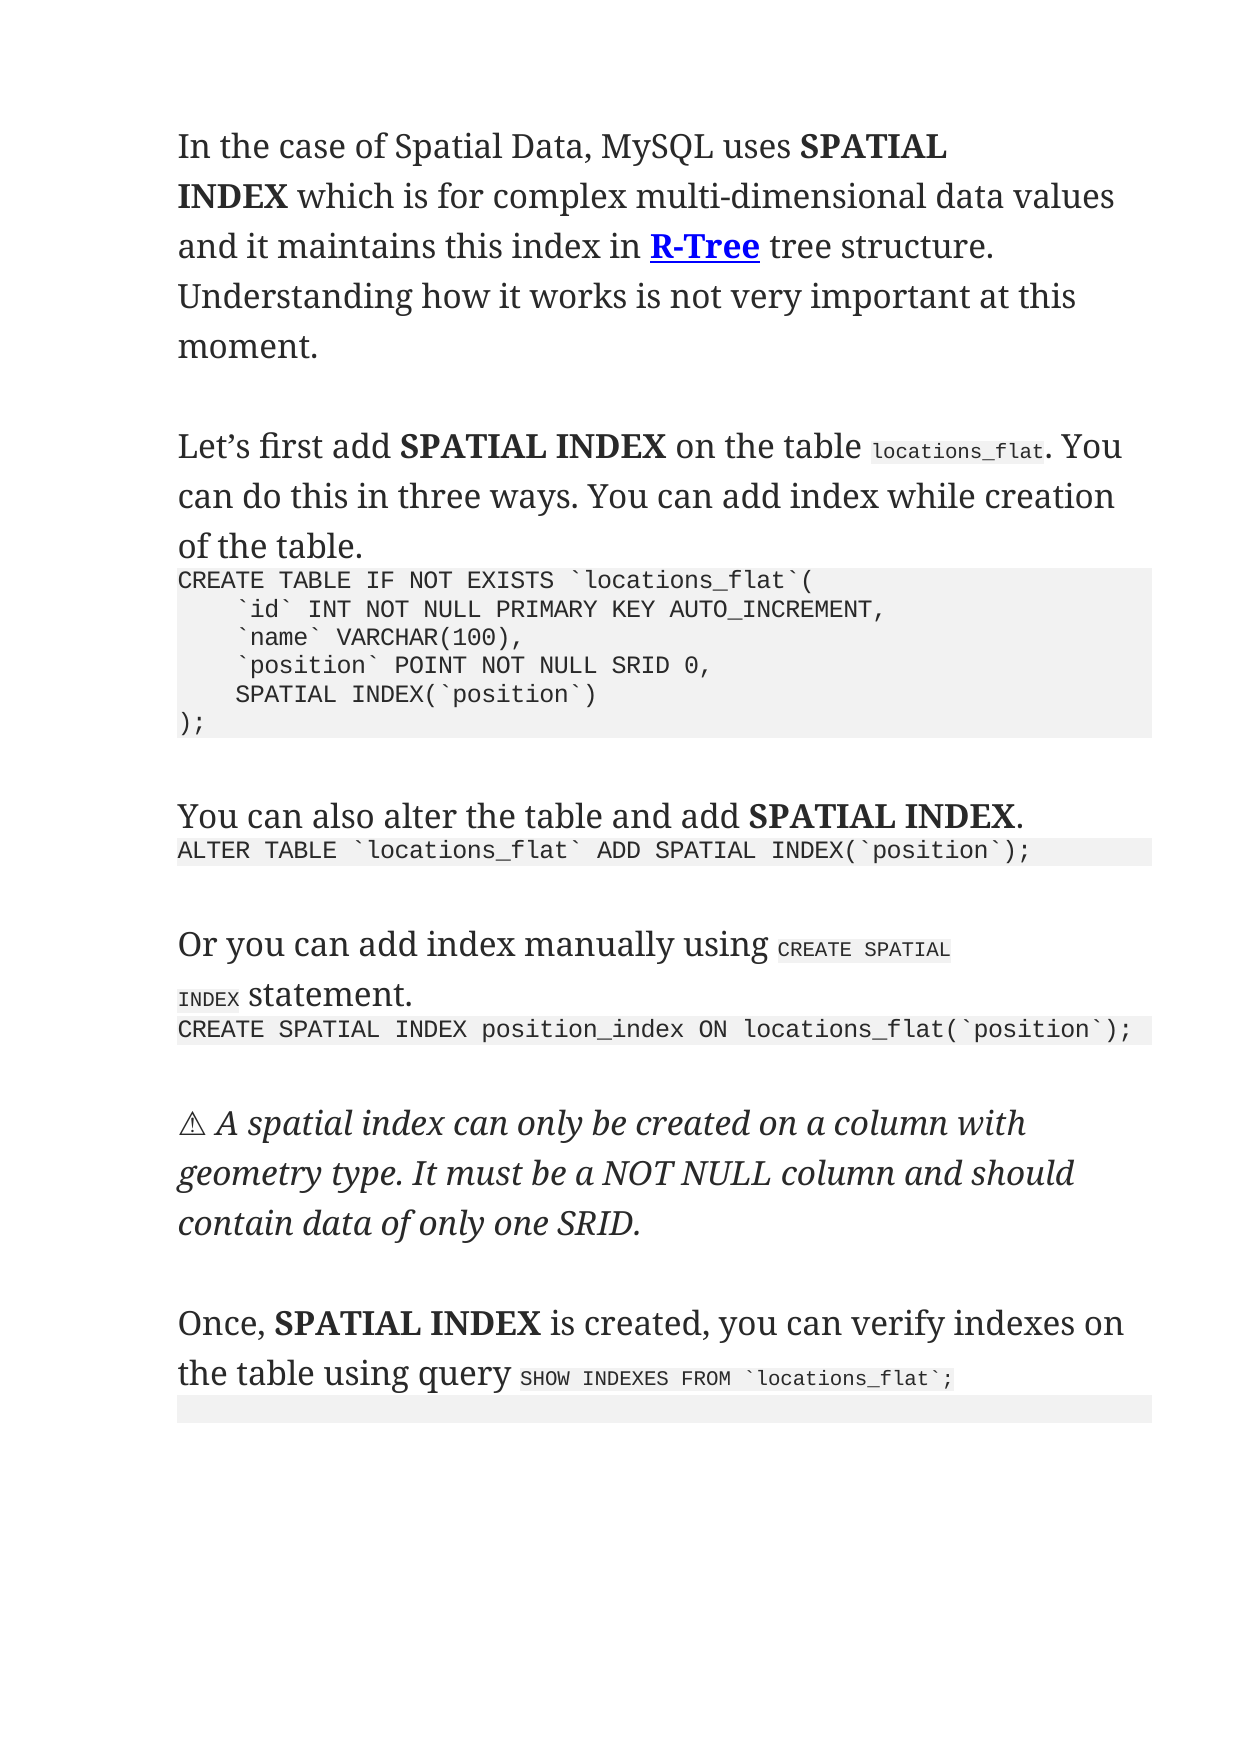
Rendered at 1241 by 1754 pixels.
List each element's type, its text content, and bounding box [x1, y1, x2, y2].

text CREATE SPATIAL INDEX position_index ON locations_flat(`position`); [177, 1016, 1152, 1045]
text ⚠️ A spatial index can only be created on a column with geometry type. It must be a NOT NULL column and should contain data of only one SRID. [177, 1095, 1152, 1245]
text Once, SPATIAL INDEX is created, you can verify indexes on the table using query SHOW INDEXES FROM `locations_flat`; [177, 1295, 1152, 1395]
text Or you can add index manually using CREATE SPATIAL INDEX statement. [177, 916, 1152, 1016]
text ALTER TABLE `locations_flat` ADD SPATIAL INDEX(`position`); [177, 838, 1152, 866]
text Let’s first add SPATIAL INDEX on the table locations_flat. You can do this in three ways. You can add index while creation of the table. [177, 418, 1152, 568]
text In the case of Spatial Data, MySQL uses SPATIAL INDEX which is for complex multi-dimensional data values and it maintains this index in R-Tree tree structure. Understanding how it works is not very important at this moment. [177, 118, 1152, 368]
text CREATE TABLE IF NOT EXISTS `locations_flat`( `id` INT NOT NULL PRIMARY KEY AUTO_INCREMENT, `name` VARCHAR(100), `position` POINT NOT NULL SRID 0, SPATIAL INDEX(`position`) ); [177, 568, 1152, 738]
text You can also alter the table and add SPATIAL INDEX. [177, 788, 1152, 838]
